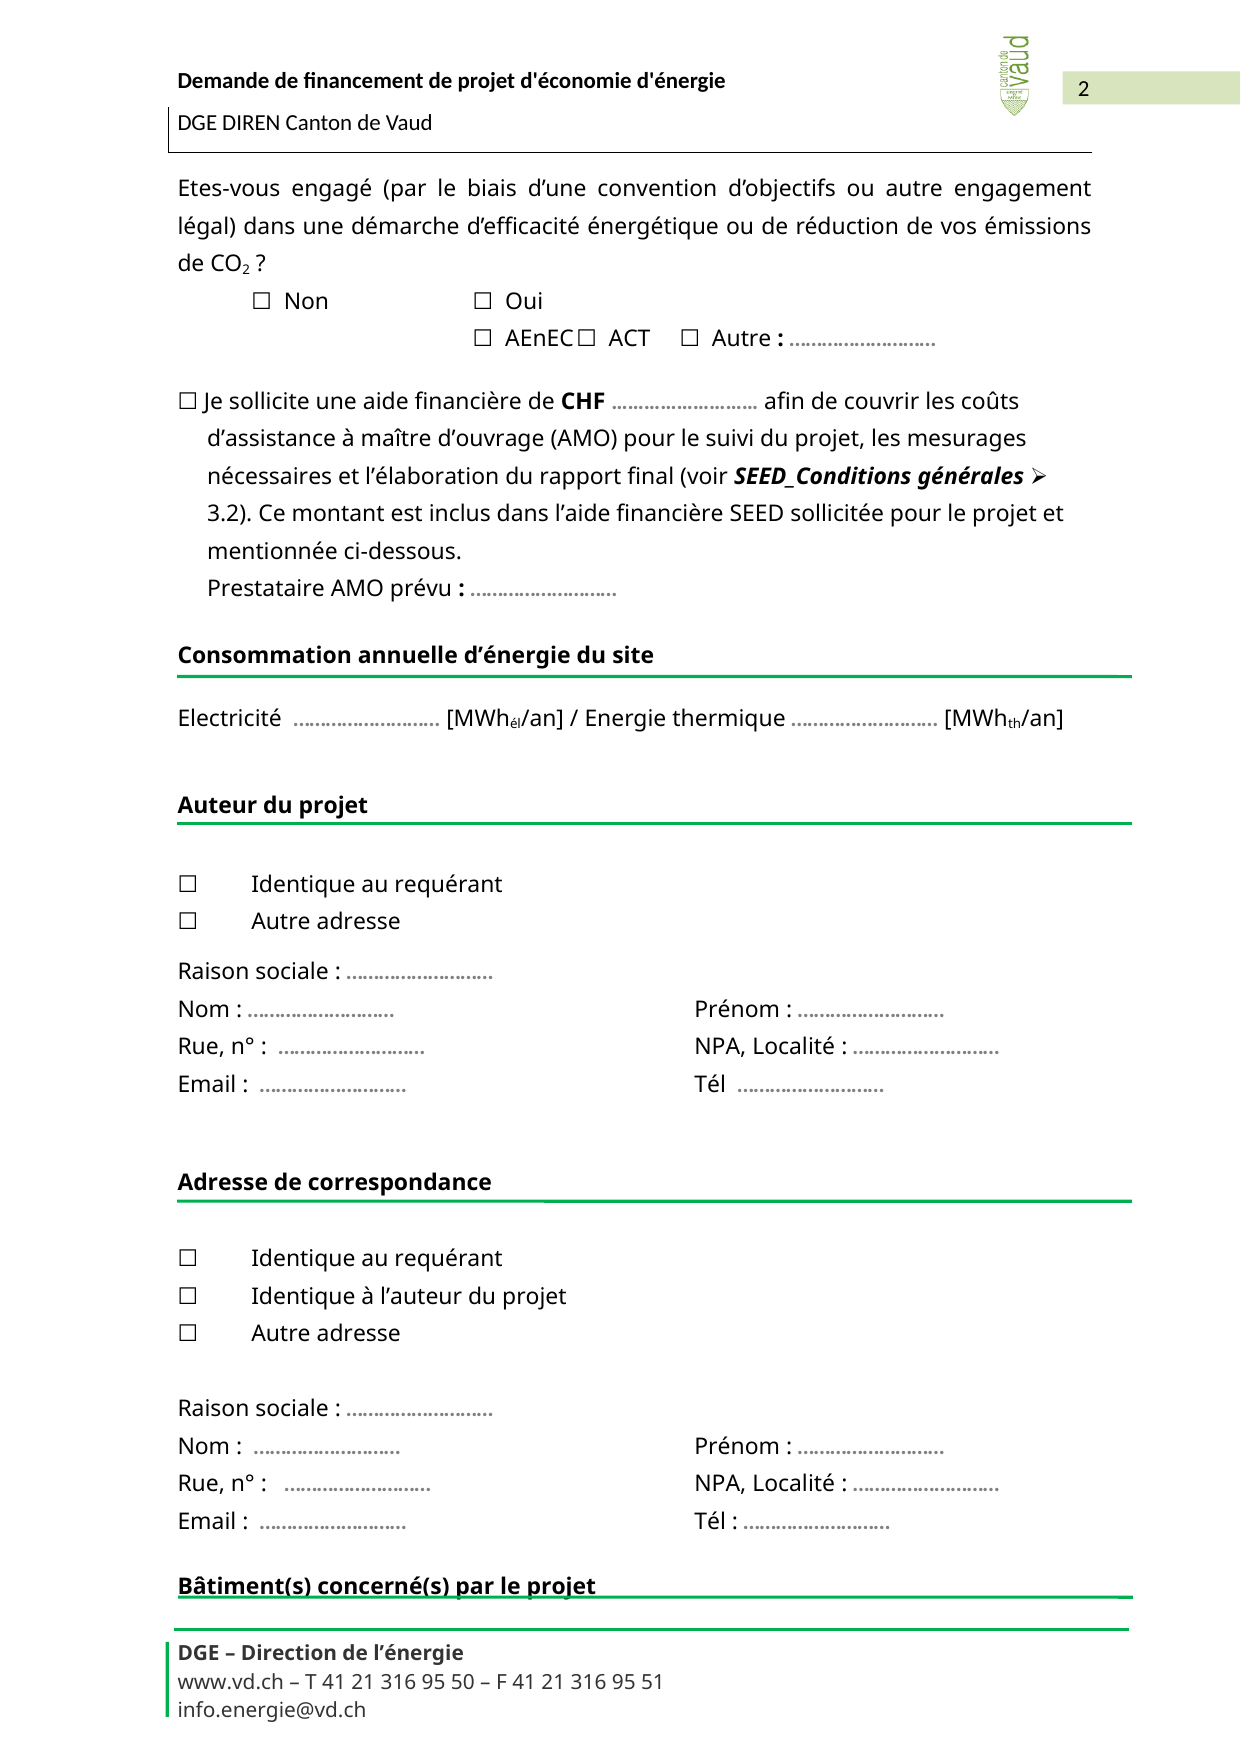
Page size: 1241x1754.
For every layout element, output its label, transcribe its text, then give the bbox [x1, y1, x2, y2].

text Autre adresse [177, 1311, 1092, 1348]
text Nom : Prénom : [177, 1423, 1092, 1461]
picture [984, 28, 1041, 124]
text Electricité [MWhél/an] / Energie thermique [MWhth/an] [177, 701, 1122, 733]
text Je sollicite une aide financière de CHF afin de couvrir les coûts d’assistance à maître d’ouvrage (AMO) pour le suivi du projet, les mesurages nécessaires et l’élaboration du rapport final (voir SEED_Conditions générales 3.2). Ce montant est inclus dans l’aide financière SEED sollicitée pour le projet et mentionnée ci-dessous. [177, 378, 1092, 566]
text AEnEC ACT Autre : [177, 316, 1092, 353]
text Identique au requérant [177, 861, 1092, 899]
text Raison sociale : [177, 1386, 1092, 1423]
text Nom : Prénom : [177, 986, 1092, 1024]
text Email : Tél : [177, 1498, 1092, 1536]
text Auteur du projet [177, 789, 1092, 821]
text Email : Tél [177, 1061, 1092, 1099]
text Non Oui [251, 278, 1092, 316]
text Identique à l’auteur du projet [177, 1273, 1092, 1311]
text Prestataire AMO prévu : [207, 566, 1092, 603]
text Consommation annuelle d’énergie du site [177, 639, 1092, 671]
text Identique au requérant [177, 1236, 1092, 1273]
text Autre adresse [177, 899, 1092, 936]
text Adresse de correspondance [177, 1166, 1092, 1198]
text Rue, n° : NPA, Localité : [177, 1024, 1092, 1061]
text Rue, n° : NPA, Localité : [177, 1461, 1092, 1498]
title Etes-vous engagé (par le biais d’une convention d’objectifs ou autre engagement légal) dans une démarche d’efficacité énergétique ou de réduction de vos émissions de CO2 ? [177, 166, 1092, 278]
text Raison sociale : [177, 949, 1092, 986]
text Bâtiment(s) concerné(s) par le projet [177, 1570, 1092, 1601]
